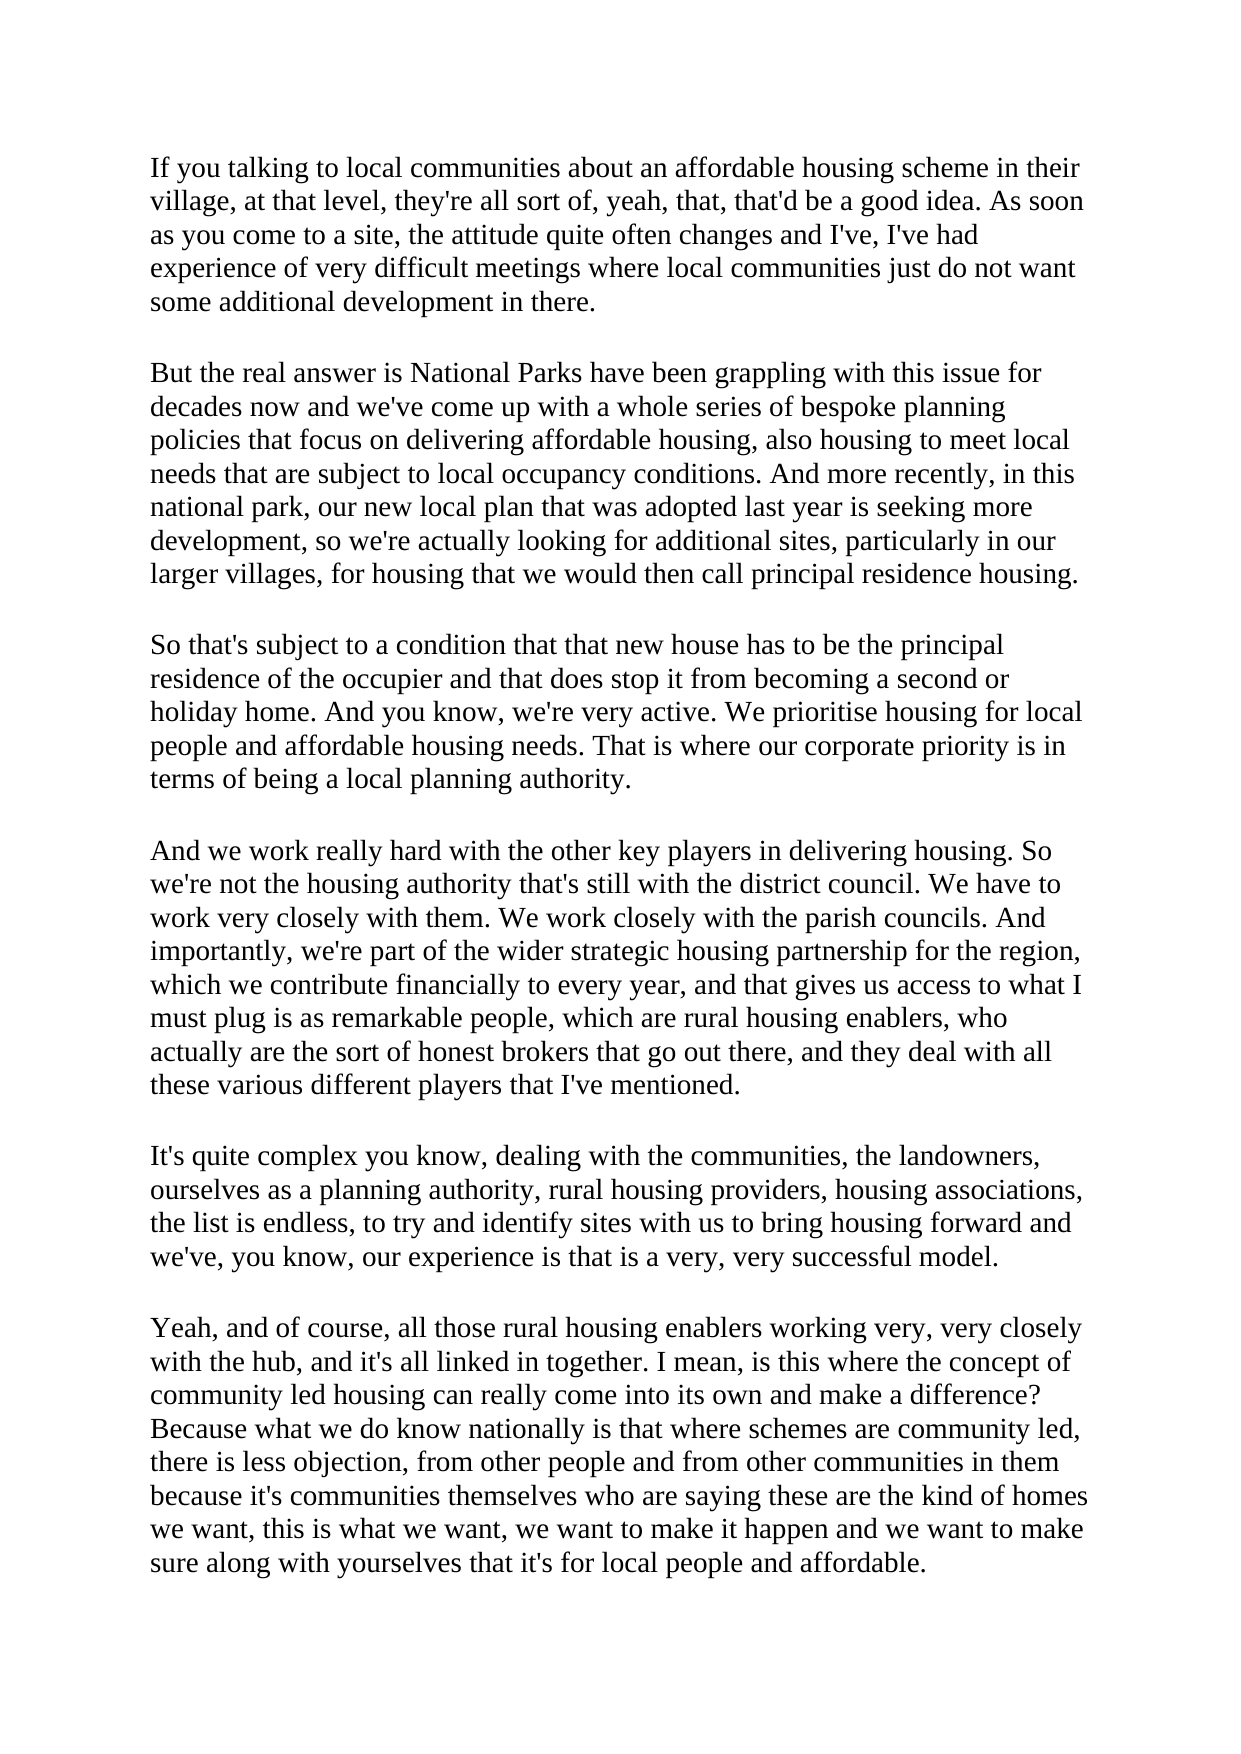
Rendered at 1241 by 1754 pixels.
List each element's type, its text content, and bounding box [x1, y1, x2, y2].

text If you talking to local communities about an affordable housing scheme in their village, at that level, they're all sort of, yeah, that, that'd be a good idea. As soon as you come to a site, the attitude quite often changes and I've, I've had experience of very difficult meetings where local communities just do not want some additional development in there. [150, 150, 1090, 318]
text It's quite complex you know, dealing with the communities, the landowners, ourselves as a planning authority, rural housing providers, housing associations, the list is endless, to try and identify sites with us to bring housing forward and we've, you know, our experience is that is a very, very successful model. [150, 1138, 1090, 1273]
text Yeah, and of course, all those rural housing enablers working very, very closely with the hub, and it's all linked in together. I mean, is this where the concept of community led housing can really come into its own and make a difference? Because what we do know nationally is that where schemes are community led, there is less objection, from other people and from other communities in them because it's communities themselves who are saying these are the kind of homes we want, this is what we want, we want to make it happen and we want to make sure along with yourselves that it's for local people and affordable. [150, 1310, 1090, 1578]
text And we work really hard with the other key players in delivering housing. So we're not the housing authority that's still with the district council. We have to work very closely with them. We work closely with the parish councils. And importantly, we're part of the wider strategic housing partnership for the region, which we contribute financially to every year, and that gives us access to what I must plug is as remarkable people, which are rural housing enablers, who actually are the sort of honest brokers that go out there, and they deal with all these various different players that I've mentioned. [150, 833, 1090, 1101]
text So that's subject to a condition that that new house has to be the principal residence of the occupier and that does stop it from becoming a second or holiday home. And you know, we're very active. We prioritise housing for local people and affordable housing needs. That is where our corporate priority is in terms of being a local planning authority. [150, 627, 1090, 795]
text But the real answer is National Parks have been grappling with this issue for decades now and we've come up with a whole series of bespoke planning policies that focus on delivering affordable housing, also housing to meet local needs that are subject to local occupancy conditions. And more recently, in this national park, our new local plan that was adopted last year is seeking more development, so we're actually looking for additional sites, particularly in our larger villages, for housing that we would then call principal residence housing. [150, 355, 1090, 590]
